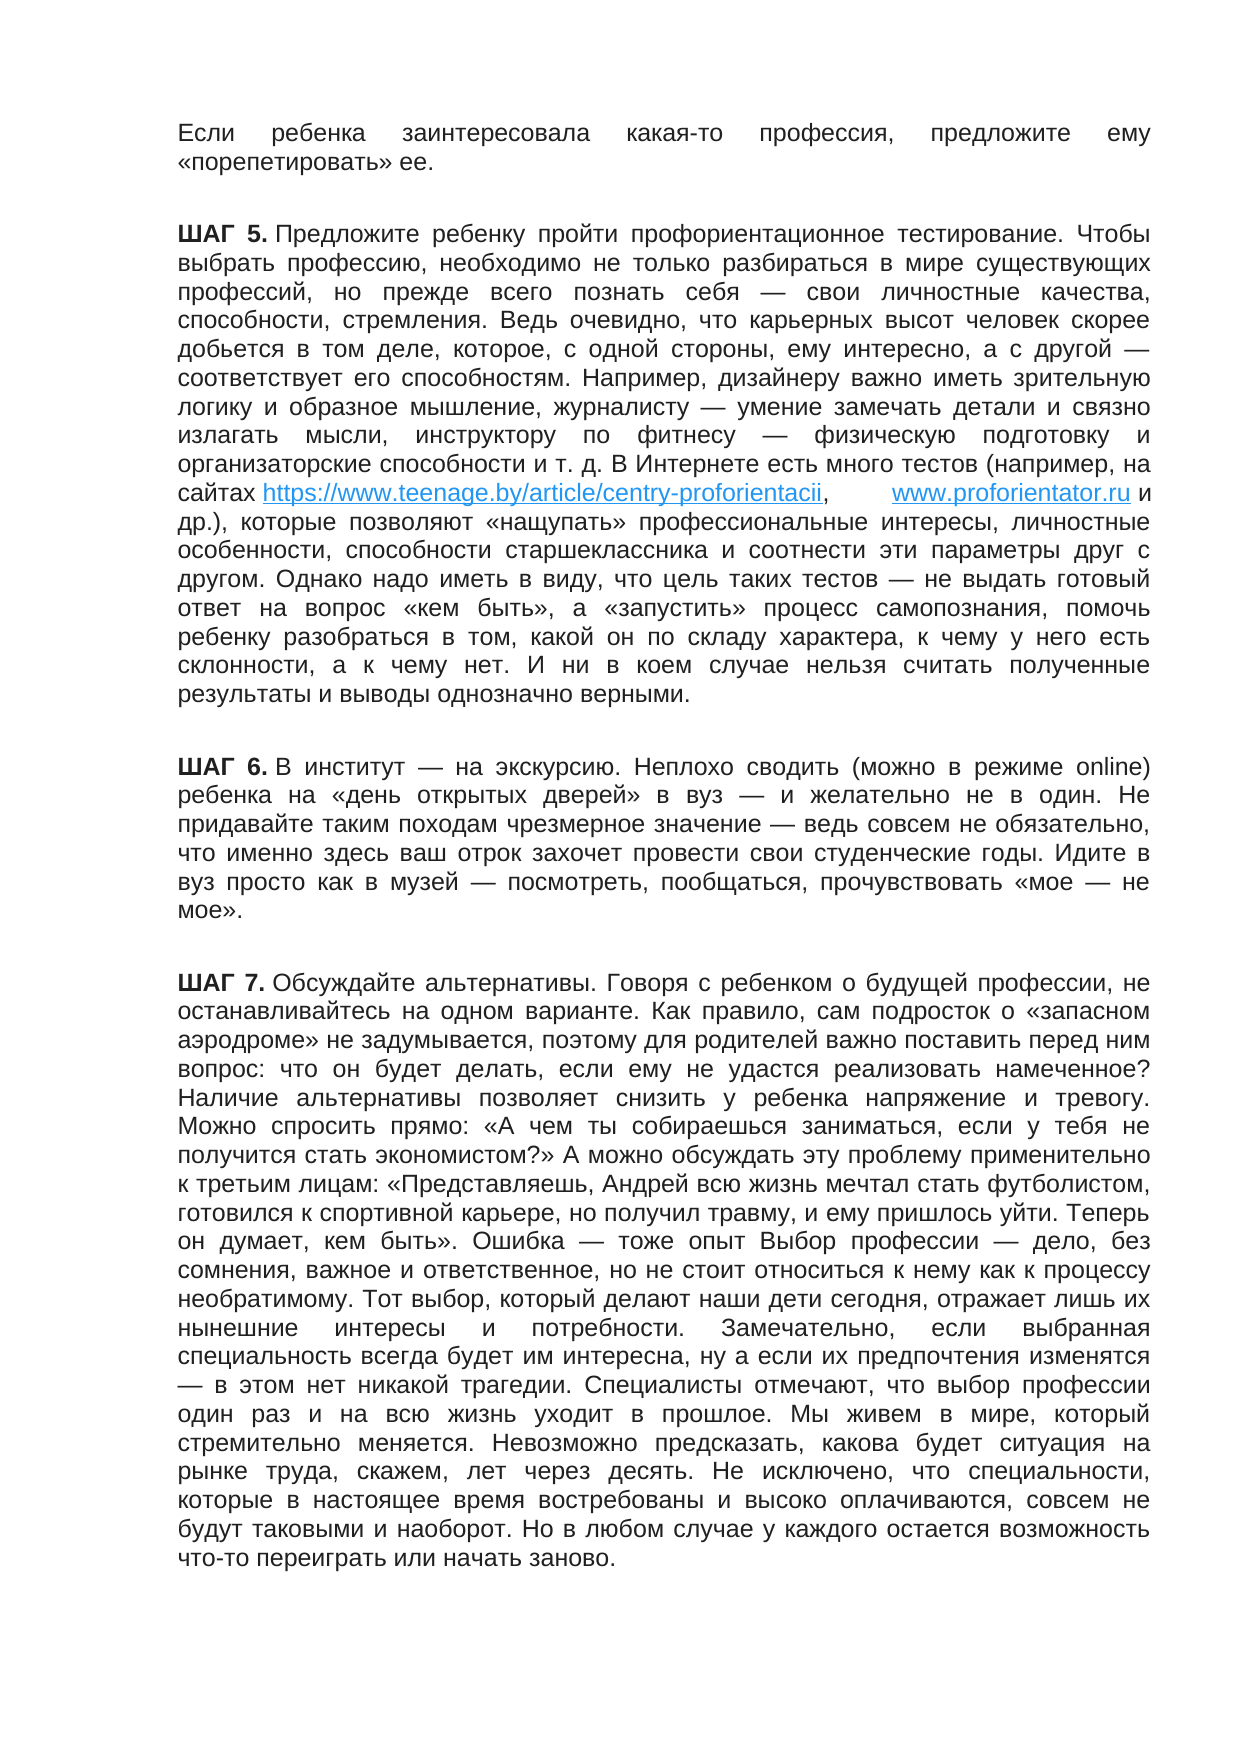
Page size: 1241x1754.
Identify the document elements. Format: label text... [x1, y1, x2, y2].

text ШАГ 6. В институт — на экскурсию. Неплохо сводить (можно в режиме online) ребенка на «день открытых дверей» в вуз — и желательно не в один. Не придавайте таким походам чрезмерное значение — ведь совсем не обязательно, что именно здесь ваш отрок захочет провести свои студенческие годы. Идите в вуз просто как в музей — посмотреть, пообщаться, прочувствовать «мое — не мое». [177, 751, 1152, 924]
text ШАГ 7. Обсуждайте альтернативы. Говоря с ребенком о будущей профессии, не останавливайтесь на одном варианте. Как правило, сам подросток о «запасном аэродроме» не задумывается, поэтому для родителей важно поставить перед ним вопрос: что он будет делать, если ему не удастся реализовать намеченное? Наличие альтернативы позволяет снизить у ребенка напряжение и тревогу. Можно спросить прямо: «А чем ты собираешься заниматься, если у тебя не получится стать экономистом?» А можно обсуждать эту проблему применительно к третьим лицам: «Представляешь, Андрей всю жизнь мечтал стать футболистом, готовился к спортивной карьере, но получил травму, и ему пришлось уйти. Теперь он думает, кем быть». Ошибка — тоже опыт Выбор профессии — дело, без сомнения, важное и ответственное, но не стоит относиться к нему как к процессу необратимому. Тот выбор, который делают наши дети сегодня, отражает лишь их нынешние интересы и потребности. Замечательно, если выбранная специальность всегда будет им интересна, ну а если их предпочтения изменятся — в этом нет никакой трагедии. Специалисты отмечают, что выбор профессии один раз и на всю жизнь уходит в прошлое. Мы живем в мире, который стремительно меняется. Невозможно предсказать, какова будет ситуация на рынке труда, скажем, лет через десять. Не исключено, что специальности, которые в настоящее время востребованы и высоко оплачиваются, совсем не будут таковыми и наоборот. Но в любом случае у каждого остается возможность что-то переиграть или начать заново. [177, 967, 1152, 1571]
text ШАГ 5. Предложите ребенку пройти профориентационное тестирование. Чтобы выбрать профессию, необходимо не только разбираться в мире существующих профессий, но прежде всего познать себя — свои личностные качества, способности, стремления. Ведь очевидно, что карьерных высот человек скорее добьется в том деле, которое, с одной стороны, ему интересно, а с другой — соответствует его способностям. Например, дизайнеру важно иметь зрительную логику и образное мышление, журналисту — умение замечать детали и связно излагать мысли, инструктору по фитнесу — физическую подготовку и организаторские способности и т. д. В Интернете есть много тестов (например, на сайтах https://www.teenage.by/article/centry-proforientacii, www.proforientator.ru и др.), которые позволяют «нащупать» профессиональные интересы, личностные особенности, способности старшеклассника и соотнести эти параметры друг с другом. Однако надо иметь в виду, что цель таких тестов — не выдать готовый ответ на вопрос «кем быть», а «запустить» процесс самопознания, помочь ребенку разобраться в том, какой он по складу характера, к чему у него есть склонности, а к чему нет. И ни в коем случае нельзя считать полученные результаты и выводы однозначно верными. [177, 219, 1152, 708]
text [177, 118, 1152, 176]
